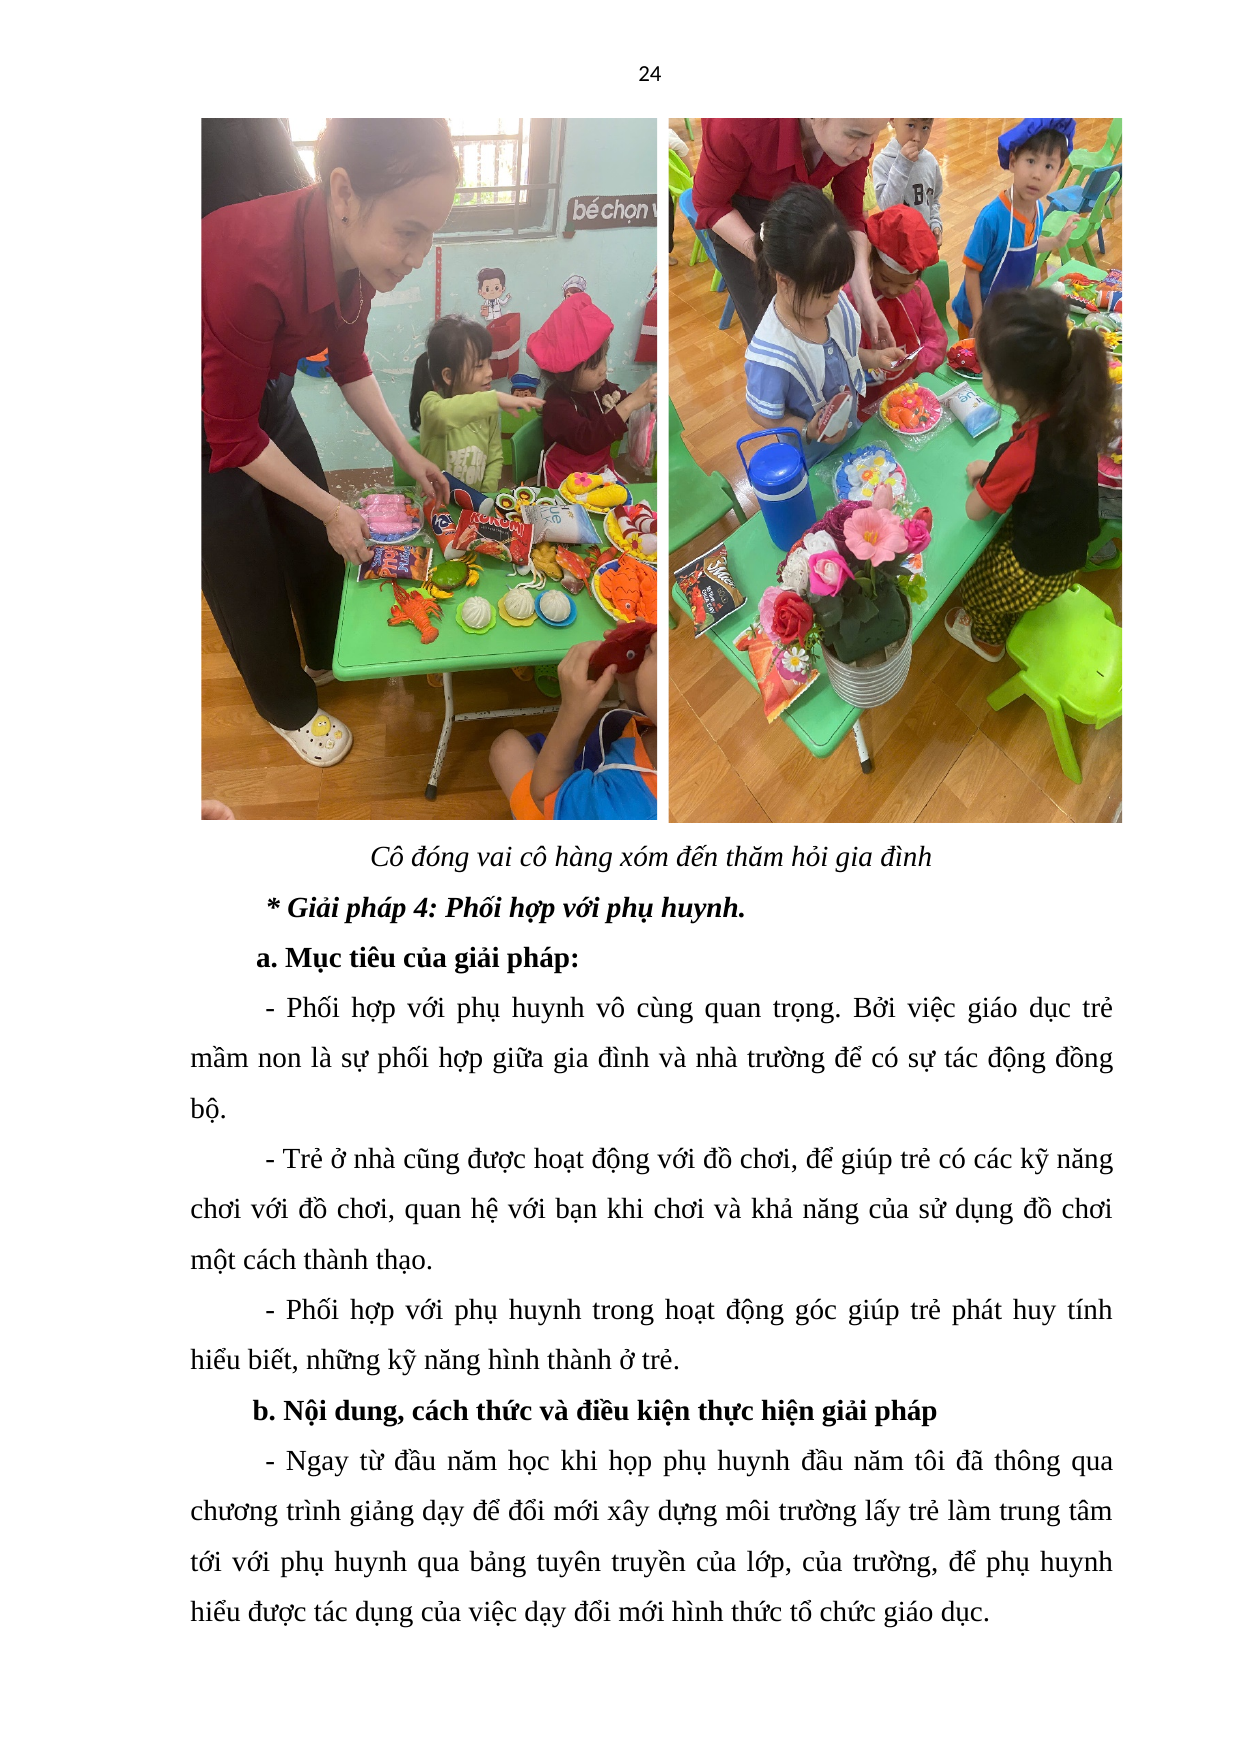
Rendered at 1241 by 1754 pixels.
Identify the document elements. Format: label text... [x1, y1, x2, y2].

table_cell Cô đóng vai cô hàng xóm đến thăm hỏi gia đình [190, 840, 1122, 890]
text - Phối hợp với phụ huynh vô cùng quan trọng. Bởi việc giáo dục trẻ mầm non là sự phối hợp giữa gia đình và nhà trường để có sự tác động đồng bộ. [190, 990, 1114, 1124]
text a. Mục tiêu của giải pháp: [190, 940, 1114, 973]
text * Giải pháp 4: Phối hợp với phụ huynh. [190, 890, 1114, 923]
picture [668, 118, 1123, 823]
text - Trẻ ở nhà cũng được hoạt động với đồ chơi, để giúp trẻ có các kỹ năng chơi với đồ chơi, quan hệ với bạn khi chơi và khả năng của sử dụng đồ chơi một cách thành thạo. [190, 1141, 1114, 1275]
table_header [657, 118, 1122, 839]
text - Ngay từ đầu năm học khi họp phụ huynh đầu năm tôi đã thông qua chương trình giảng dạy để đổi mới xây dựng môi trường lấy trẻ làm trung tâm tới với phụ huynh qua bảng tuyên truyền của lớp, của trường, để phụ huynh hiểu được tác dụng của việc dạy đổi mới hình thức tổ chức giáo dục. [190, 1443, 1114, 1628]
text b. Nội dung, cách thức và điều kiện thực hiện giải pháp [177, 1393, 1122, 1426]
table_header [190, 118, 657, 839]
picture [201, 118, 658, 820]
text - Phối hợp với phụ huynh trong hoạt động góc giúp trẻ phát huy tính hiểu biết, những kỹ năng hình thành ở trẻ. [190, 1292, 1114, 1376]
